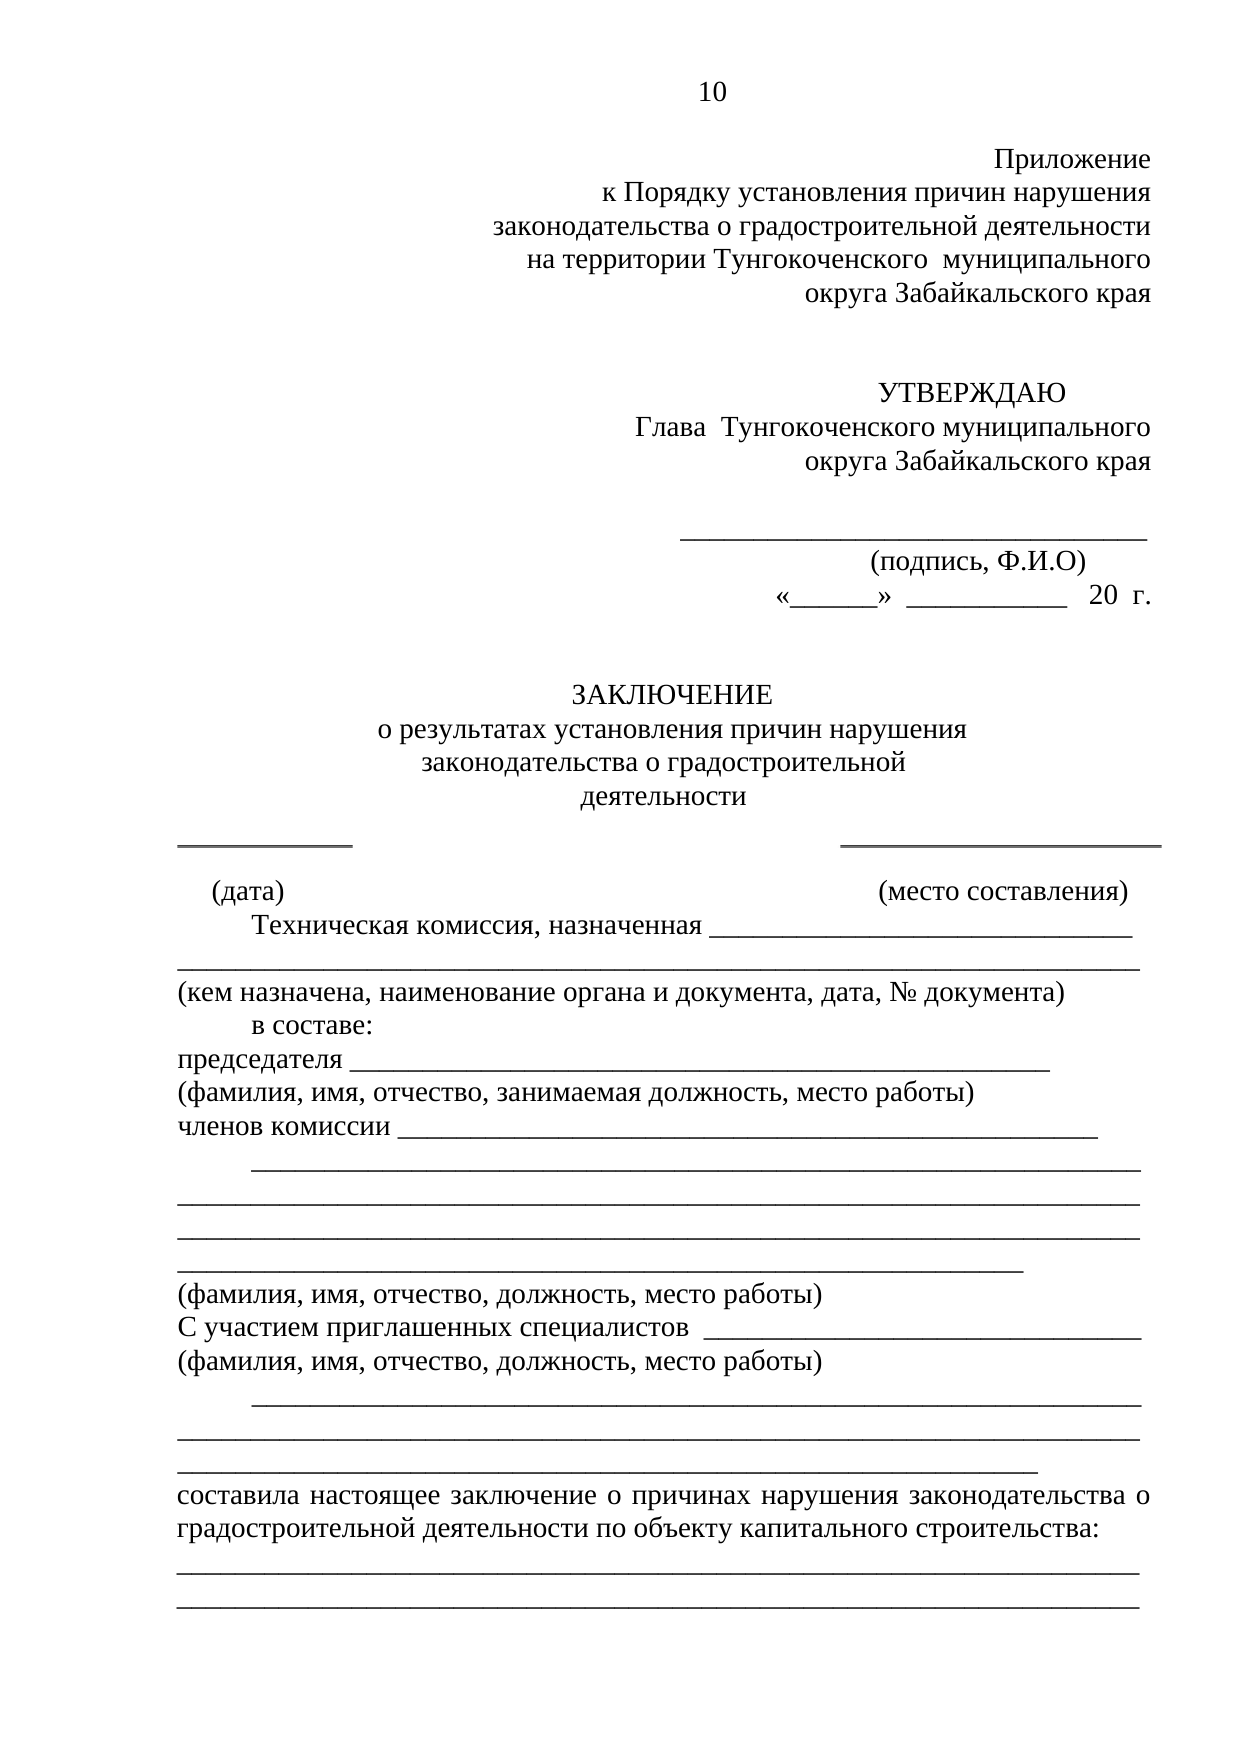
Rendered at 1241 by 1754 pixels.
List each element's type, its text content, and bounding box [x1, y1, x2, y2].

text округа Забайкальского края [177, 443, 1151, 476]
text на территории Тунгокоченского муниципального [177, 241, 1151, 275]
text в составе: [251, 1007, 1151, 1041]
text УТВЕРЖДАЮ [877, 376, 1151, 409]
text (дата) (место составления) [177, 873, 1152, 907]
text С участием приглашенных специалистов ______________________________ [177, 1309, 1151, 1343]
text составила настоящее заключение о причинах нарушения законодательства о градостроительной деятельности по объекту капитального строительства: [177, 1477, 1152, 1544]
text к Порядку установления причин нарушения [177, 174, 1151, 208]
text ________________________________ [680, 510, 1152, 543]
text о результатах установления причин нарушения законодательства о градостроительной деятельности [348, 711, 979, 812]
text (фамилия, имя, отчество, должность, место работы) [177, 1343, 1151, 1376]
text округа Забайкальского края [177, 275, 1151, 308]
text ___________________________________________________________________________________________________________________________________________________________________________________________________________________________________________________________ [177, 1142, 1144, 1276]
text __________________________________________________________________ [177, 940, 1151, 974]
text председателя ________________________________________________ [177, 1041, 1124, 1074]
text Глава Тунгокоченского муниципального [177, 409, 1151, 443]
text (фамилия, имя, отчество, должность, место работы) [177, 1276, 1151, 1309]
text (фамилия, имя, отчество, занимаемая должность, место работы) [177, 1074, 1151, 1108]
text (кем назначена, наименование органа и документа, дата, № документа) [177, 974, 1151, 1007]
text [177, 1544, 1152, 1611]
text __________________________________________________________________________________________________________________________________________________________________________________________ [177, 1376, 1151, 1477]
text Техническая комиссия, назначенная _____________________________ [251, 907, 1133, 940]
text членов комиссии ________________________________________________ [177, 1108, 1113, 1142]
text ЗАКЛЮЧЕНИЕ [348, 677, 979, 711]
text законодательства о градостроительной деятельности [177, 208, 1151, 241]
text (подпись, Ф.И.О) [870, 543, 1152, 577]
text «______» ___________ 20 г. [177, 577, 1152, 610]
text Приложение [177, 141, 1151, 174]
